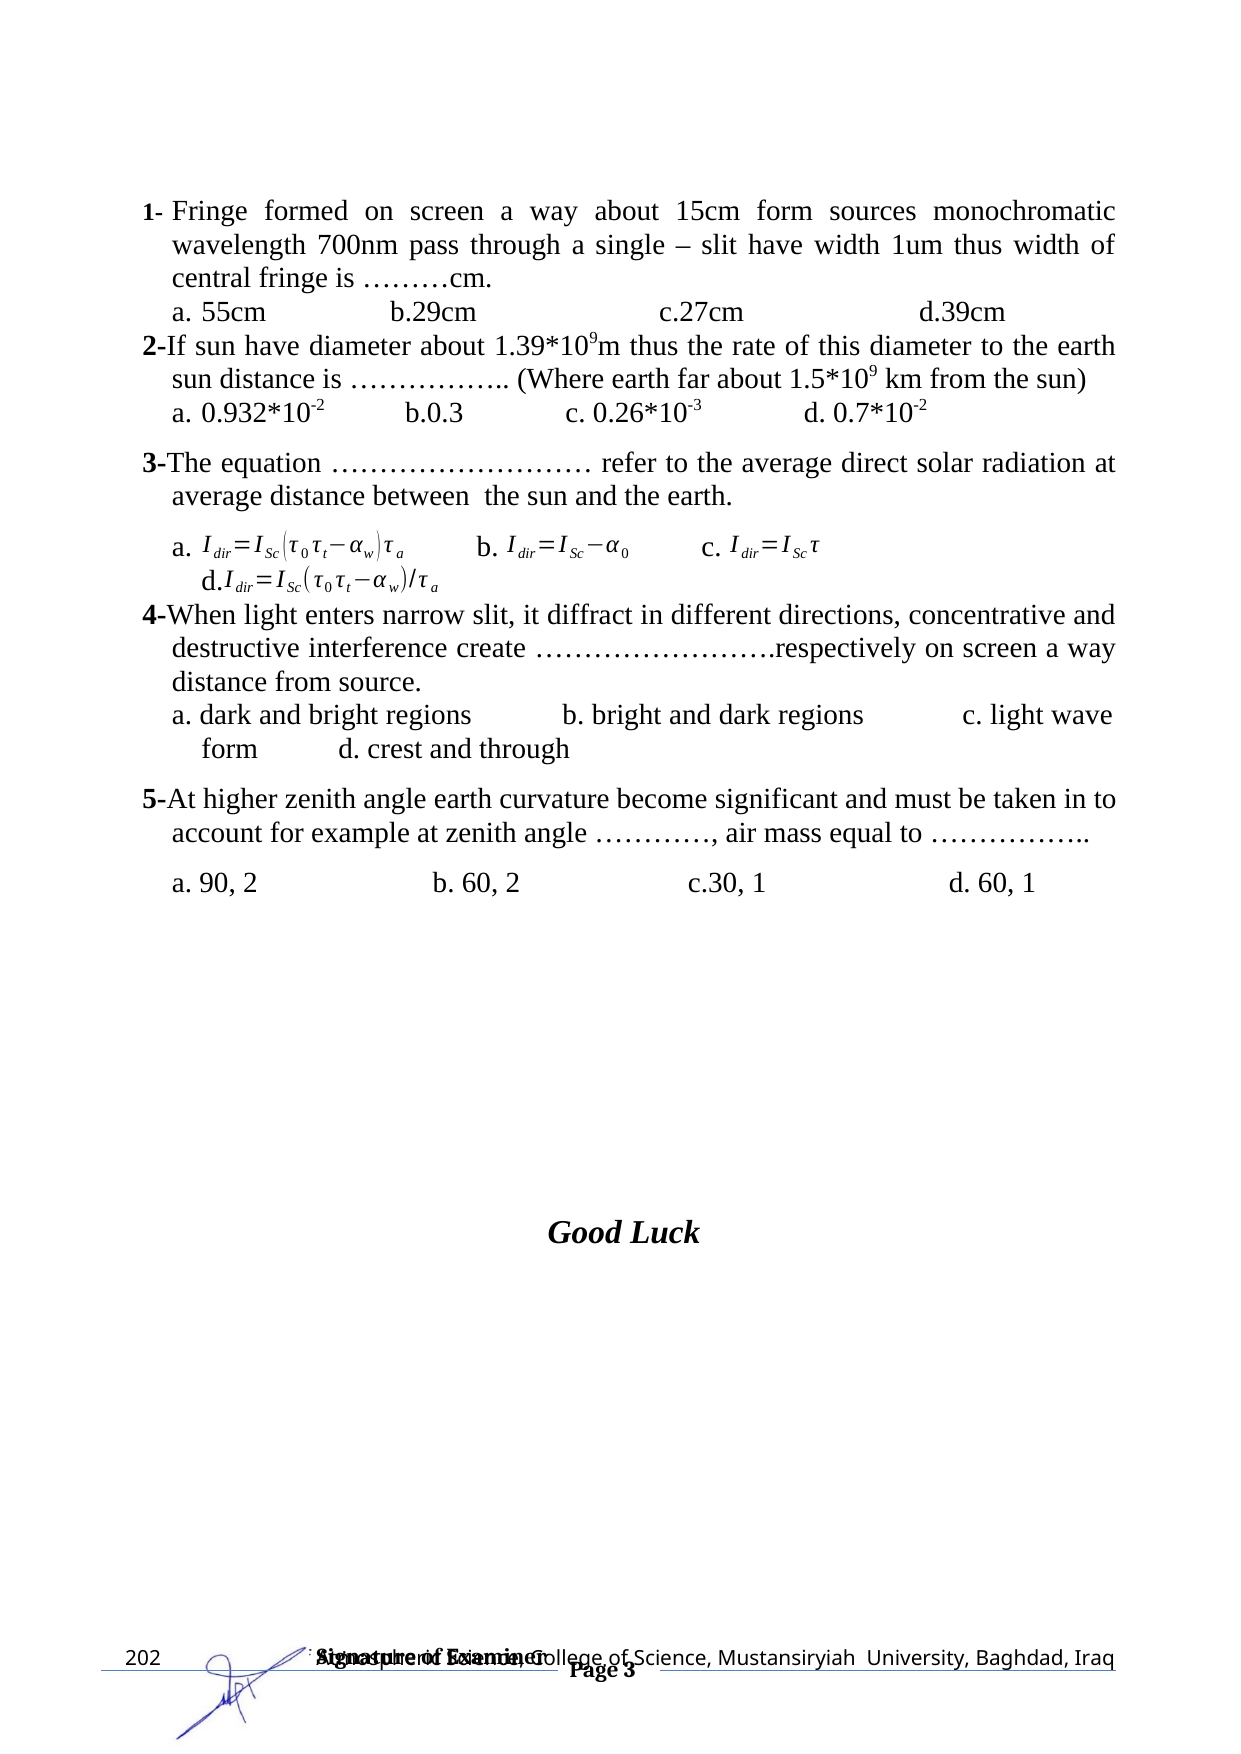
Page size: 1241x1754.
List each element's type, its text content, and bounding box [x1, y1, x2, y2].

text Good Luck [124, 1213, 1128, 1251]
list 2-If sun have diameter about 1.39*109m thus the rate of this diameter to the earth sun distance is …………….. (Where earth far about 1.5*109 km from the sun) [142, 328, 1117, 395]
list Fringe formed on screen a way about 15cm form sources monochromatic wavelength 700nm pass through a single – slit have width 1um thus width of central fringe is ………cm. [142, 193, 1117, 294]
text 5-At higher zenith angle earth curvature become significant and must be taken in to account for example at zenith angle …………, air mass equal to …………….. [142, 781, 1117, 848]
picture [159, 1623, 309, 1670]
picture [159, 1671, 309, 1752]
list a. dark and bright regions b. bright and dark regions c. light wave form d. crest and through [172, 697, 1117, 764]
list 55cm b.29cm c.27cm d.39cm [172, 294, 1117, 328]
list 4-When light enters narrow slit, it diffract in different directions, concentrative and destructive interference create …………………….respectively on screen a way distance from source. [142, 597, 1117, 697]
list 0.932*10-2 b.0.3 c. 0.26*10-3 d. 0.7*10-2 [172, 395, 1117, 428]
list d. [201, 563, 1117, 597]
list a. 90, 2 b. 60, 2 c.30, 1 d. 60, 1 [172, 865, 1117, 898]
list b. c. [172, 529, 1117, 563]
text 3-The equation ……………………… refer to the average direct solar radiation at average distance between the sun and the earth. [142, 445, 1117, 512]
